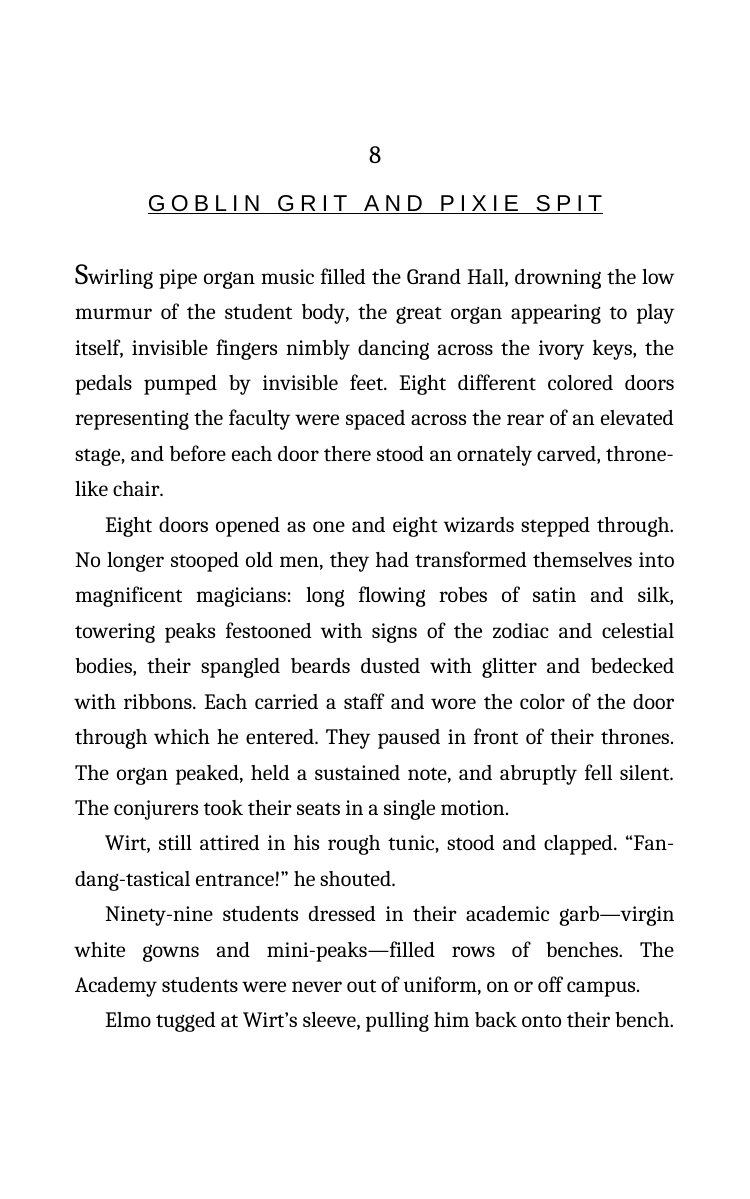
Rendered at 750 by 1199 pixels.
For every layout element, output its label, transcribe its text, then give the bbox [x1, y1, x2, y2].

text 8 [75, 135, 675, 170]
text Wirt, still attired in his rough tunic, stood and clapped. “Fan-dang-tastical entrance!” he shouted. [75, 822, 675, 893]
subtitle GOBLIN GRIT AND PIXIE SPIT [75, 183, 675, 218]
text Swirling pipe organ music filled the Grand Hall, drowning the low murmur of the student body, the great organ appearing to play itself, invisible fingers nimbly dancing across the ivory keys, the pedals pumped by invisible feet. Eight different colored doors representing the faculty were spaced across the rear of an elevated stage, and before each door there stood an ornately carved, throne-like chair. [75, 256, 675, 504]
text Elmo tugged at Wirt’s sleeve, pulling him back onto their bench. [75, 999, 675, 1035]
text Ninety-nine students dressed in their academic garb—virgin white gowns and mini-peaks—filled rows of benches. The Academy students were never out of uniform, on or off campus. [75, 893, 675, 999]
text Eight doors opened as one and eight wizards stepped through. No longer stooped old men, they had transformed themselves into magnificent magicians: long flowing robes of satin and silk, towering peaks festooned with signs of the zodiac and celestial bodies, their spangled beards dusted with glitter and bedecked with ribbons. Each carried a staff and wore the color of the door through which he entered. They paused in front of their thrones. The organ peaked, held a sustained note, and abruptly fell silent. The conjurers took their seats in a single motion. [75, 504, 675, 822]
